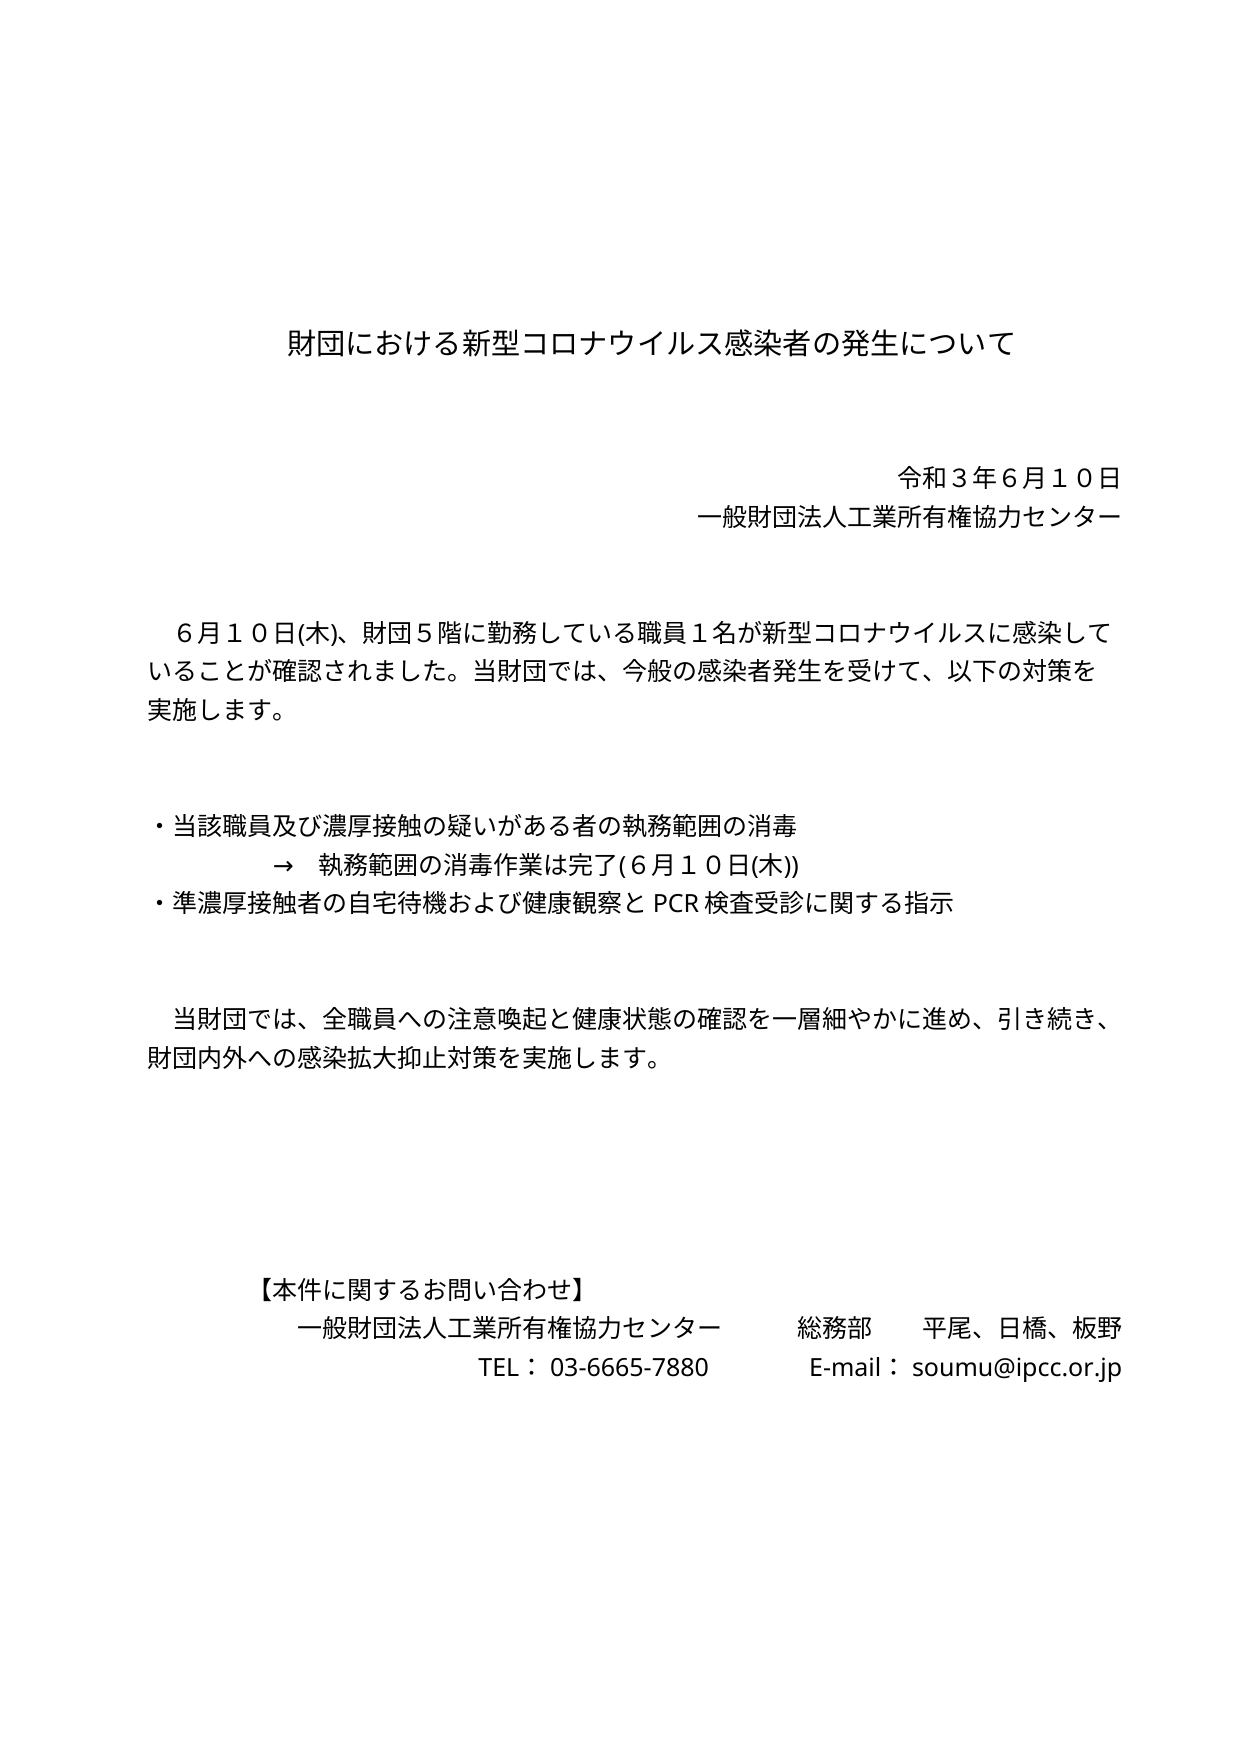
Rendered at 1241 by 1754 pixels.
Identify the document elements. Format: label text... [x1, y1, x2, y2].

text → 執務範囲の消毒作業は完了(６月１０日(木)) [148, 844, 1122, 883]
text ・準濃厚接触者の自宅待機および健康観察とPCR検査受診に関する指示 [148, 883, 1122, 921]
text 一般財団法人工業所有権協力センター 総務部 平尾、日橋、板野 [148, 1308, 1122, 1346]
text 令和３年６月１０日 [148, 457, 1122, 496]
text TEL： 03-6665-7880 E-mail： soumu@ipcc.or.jp [148, 1346, 1122, 1385]
text ６月１０日(木)、財団５階に勤務している職員１名が新型コロナウイルスに感染していることが確認されました。当財団では、今般の感染者発生を受けて、以下の対策を実施します。 [148, 612, 1122, 728]
text 一般財団法人工業所有権協力センター [148, 496, 1122, 535]
text 財団における新型コロナウイルス感染者の発生について [148, 303, 1155, 380]
text 当財団では、全職員への注意喚起と健康状態の確認を一層細やかに進め、引き続き、財団内外への感染拡大抑止対策を実施します。 [148, 998, 1122, 1076]
text 【本件に関するお問い合わせ】 [148, 1269, 1122, 1308]
text ・当該職員及び濃厚接触の疑いがある者の執務範囲の消毒 [148, 805, 1122, 844]
